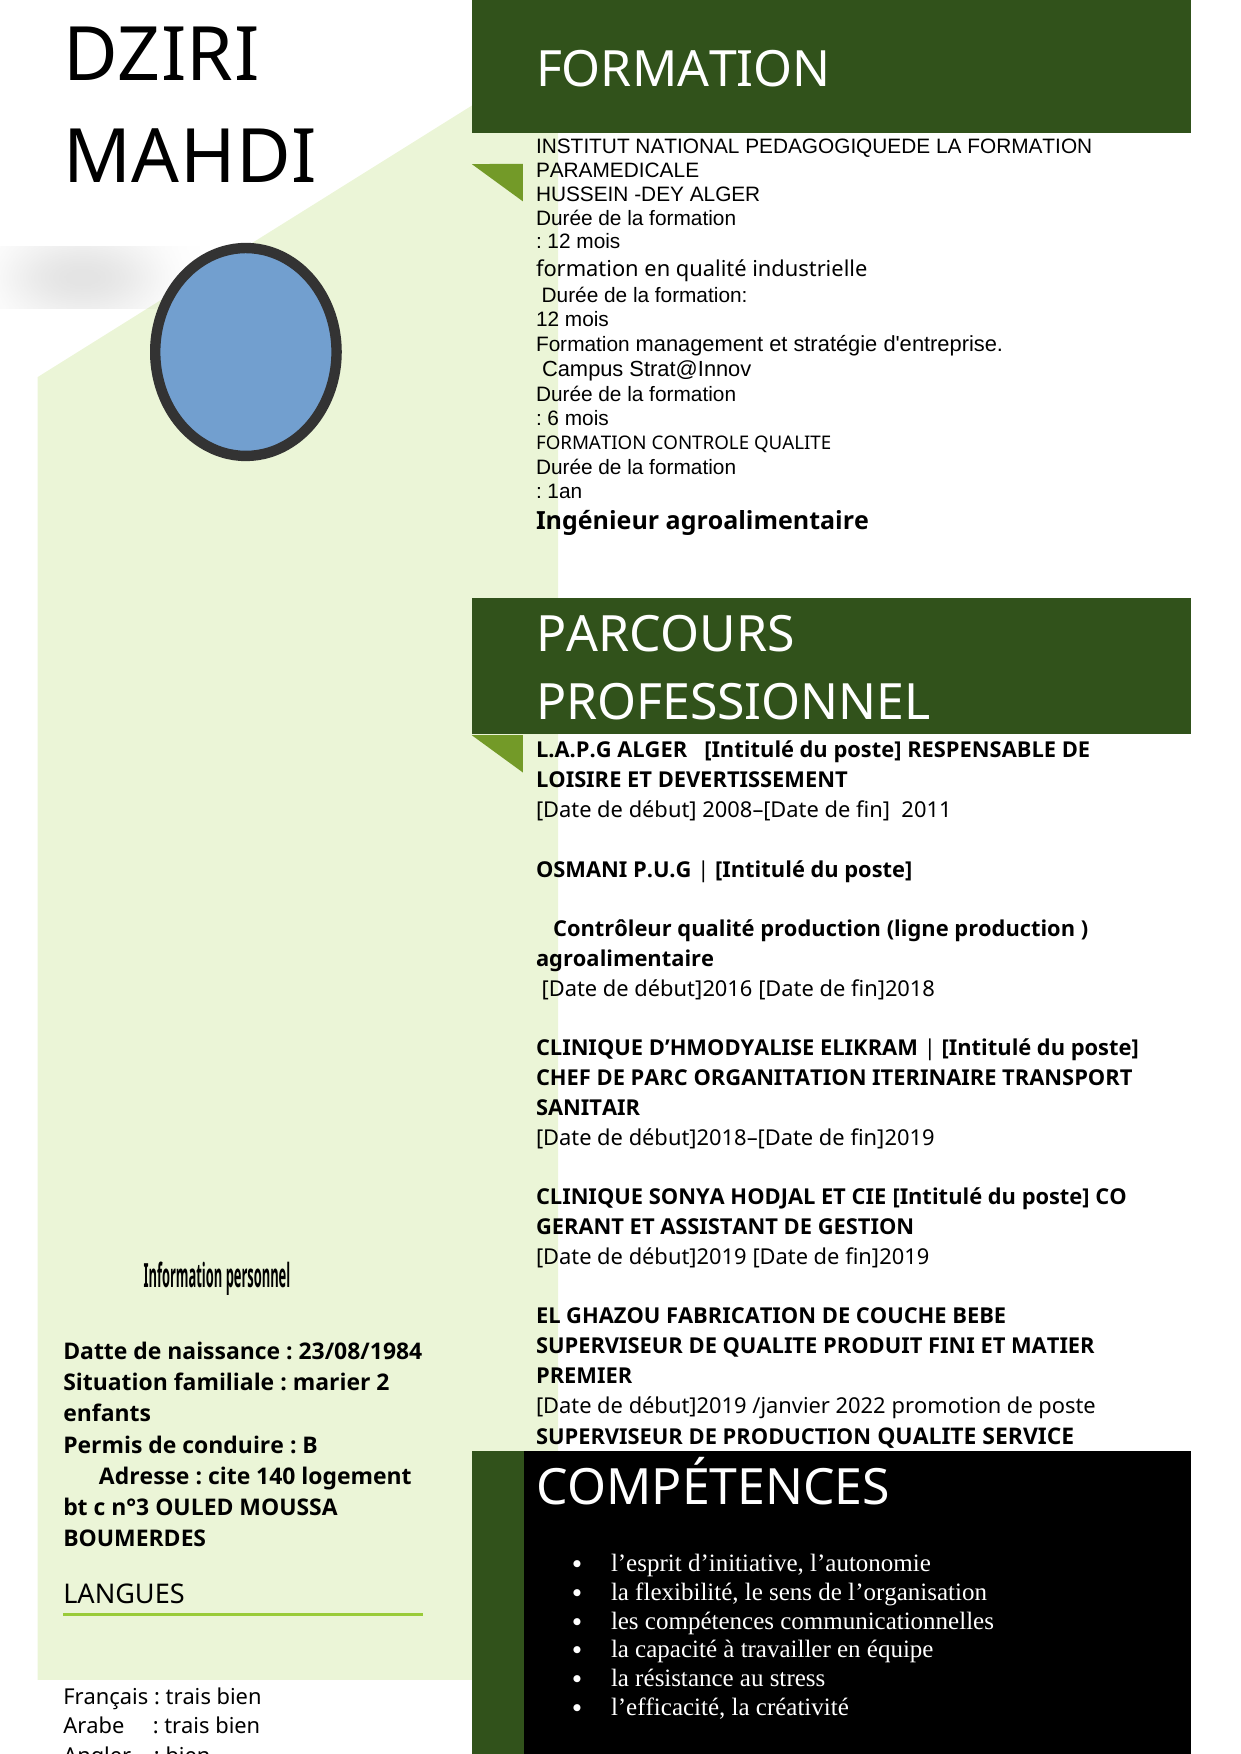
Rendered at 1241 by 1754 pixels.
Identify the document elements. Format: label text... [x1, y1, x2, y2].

table_cell [472, 735, 524, 1451]
table_cell Information personnel Datte de naissance : 23/08/1984 Situation familiale : marier 2 enfants Permis de conduire : B Adresse : cite 140 logement bt c n°3 OULED MOUSSA BOUMERDES Langues Français : trais bien Arabe : trais bien Angler : bien +213/542/32/15/65 Groupequalite88@gmail.com [26, 598, 472, 1754]
table_header [524, 0, 1191, 133]
table_cell [472, 134, 524, 598]
table_cell INSTITUT NATIONAL PEDAGOGIQUEDE LA FORMATION PARAMEDICALE HUSSEIN -DEY ALGER Durée de la formation : 12 mois formation en qualité industrielle Durée de la formation: 12 mois Formation management et stratégie d'entreprise. Campus Strat@Innov Durée de la formation : 6 mois FORMATION CONTROLE QUALITE Durée de la formation : 1an Ingénieur agroalimentaire [524, 134, 1191, 598]
table_header [472, 0, 524, 133]
table_cell [472, 598, 524, 734]
table_cell l’esprit d’initiative, l’autonomie la flexibilité, le sens de l’organisation les compétences communicationnelles la capacité à travailler en équipe la résistance au stress l’efficacité, la créativité [524, 1451, 1191, 1754]
table_cell [524, 598, 1191, 734]
table_header dziri mahdi [26, 0, 472, 598]
table_cell [472, 1451, 524, 1754]
table_cell L.A.P.G ALGER RESPENSABLE DE LOISIRE ET DEVERTISSEMENT 2008– 2011 OSMANI P.U.G | Contrôleur qualité production (ligne production ) agroalimentaire 2016 2018 CLINIQUE D’HMODYALISE ELIKRAM | CHEF DE PARC ORGANITATION ITERINAIRE TRANSPORT SANITAIR 2018–2019 CLINIQUE SONYA HODJAL ET CIE CO GERANT ET ASSISTANT DE GESTION 2019 2019 EL GHAZOU FABRICATION DE COUCHE BEBE SUPERVISEUR DE QUALITE PRODUIT FINI ET MATIER PREMIER 2019 /janvier 2022 promotion de poste SUPERVISEUR DE PRODUCTION QUALITE SERVICE [524, 735, 1191, 1451]
